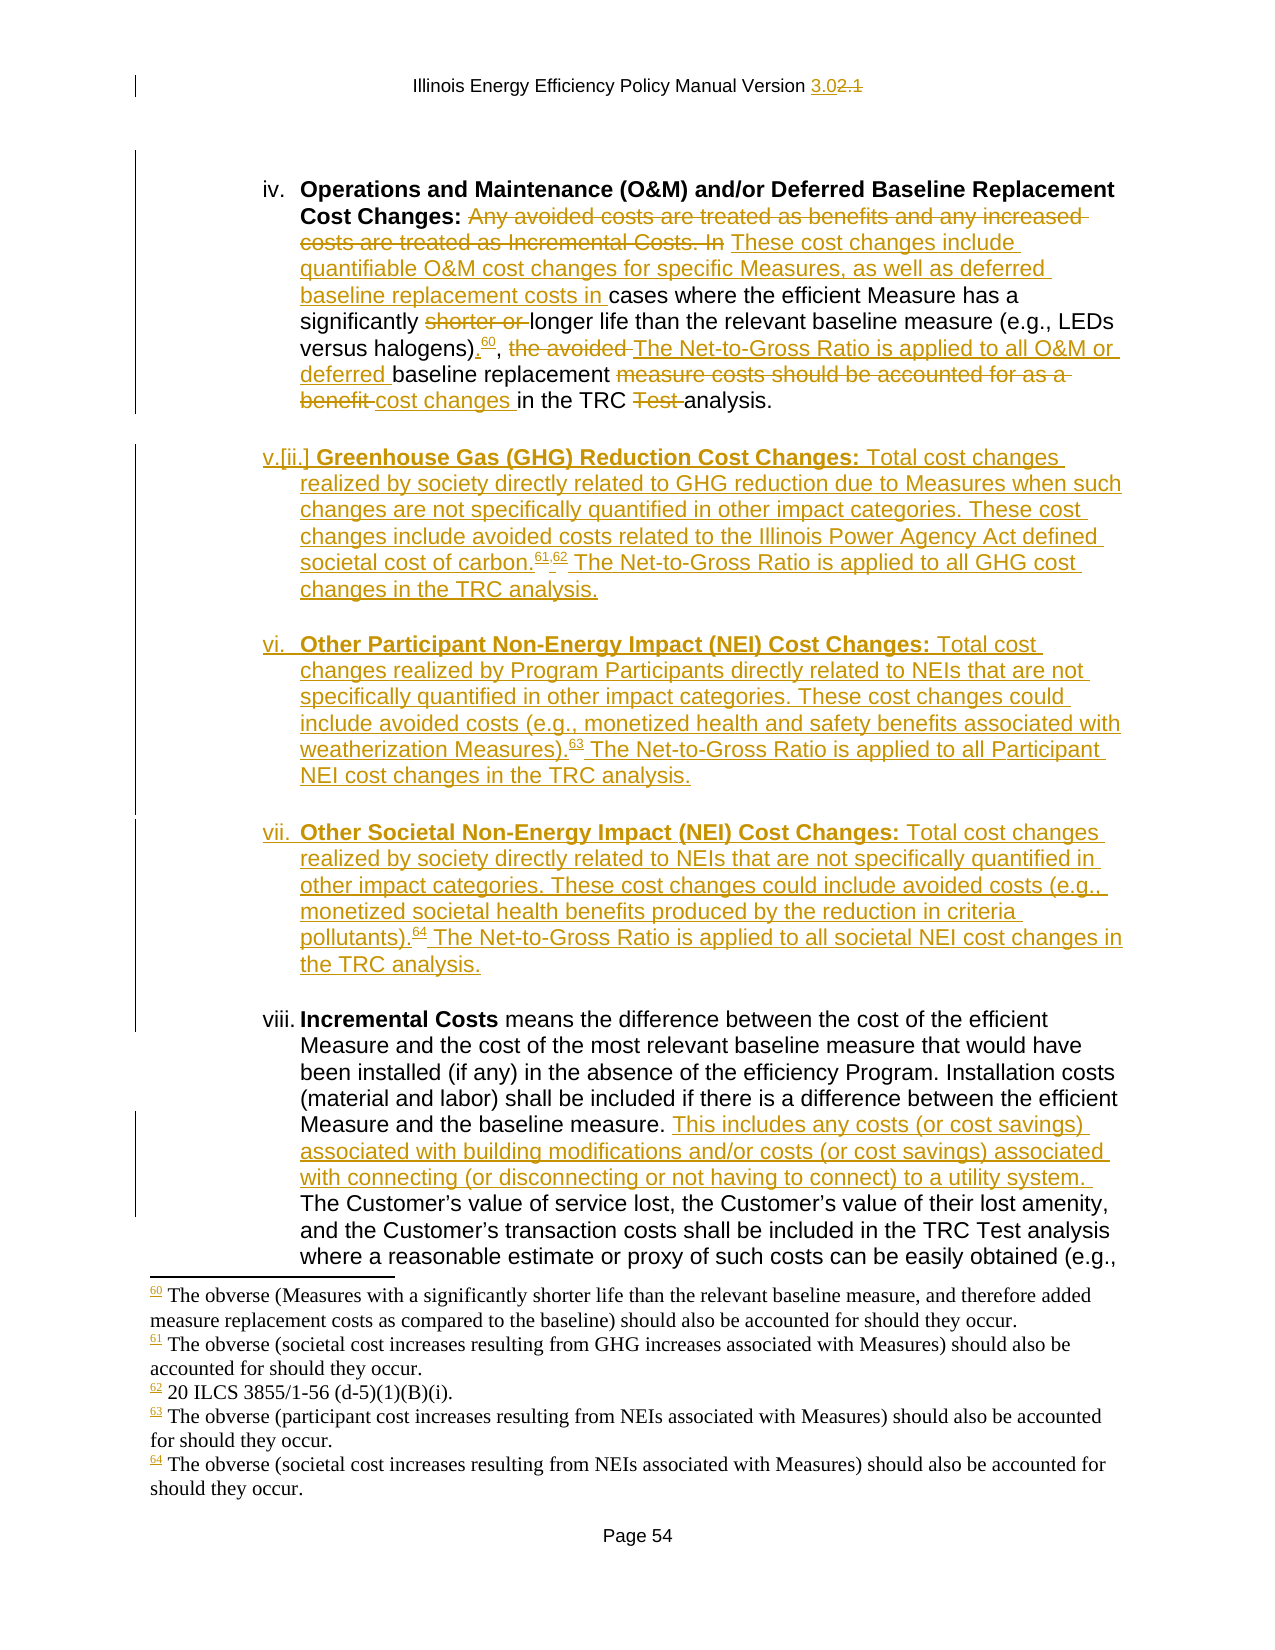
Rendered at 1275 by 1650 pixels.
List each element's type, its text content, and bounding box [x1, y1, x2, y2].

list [262, 1006, 1125, 1269]
list Operations and Maintenance (O&M) and/or Deferred Baseline Replacement Cost Changes: cases where the efficient Measure has a significantly longer life than the relevant baseline measure (e.g., LEDs versus halogens), baseline replacement in the TRC analysis. [262, 176, 1125, 413]
